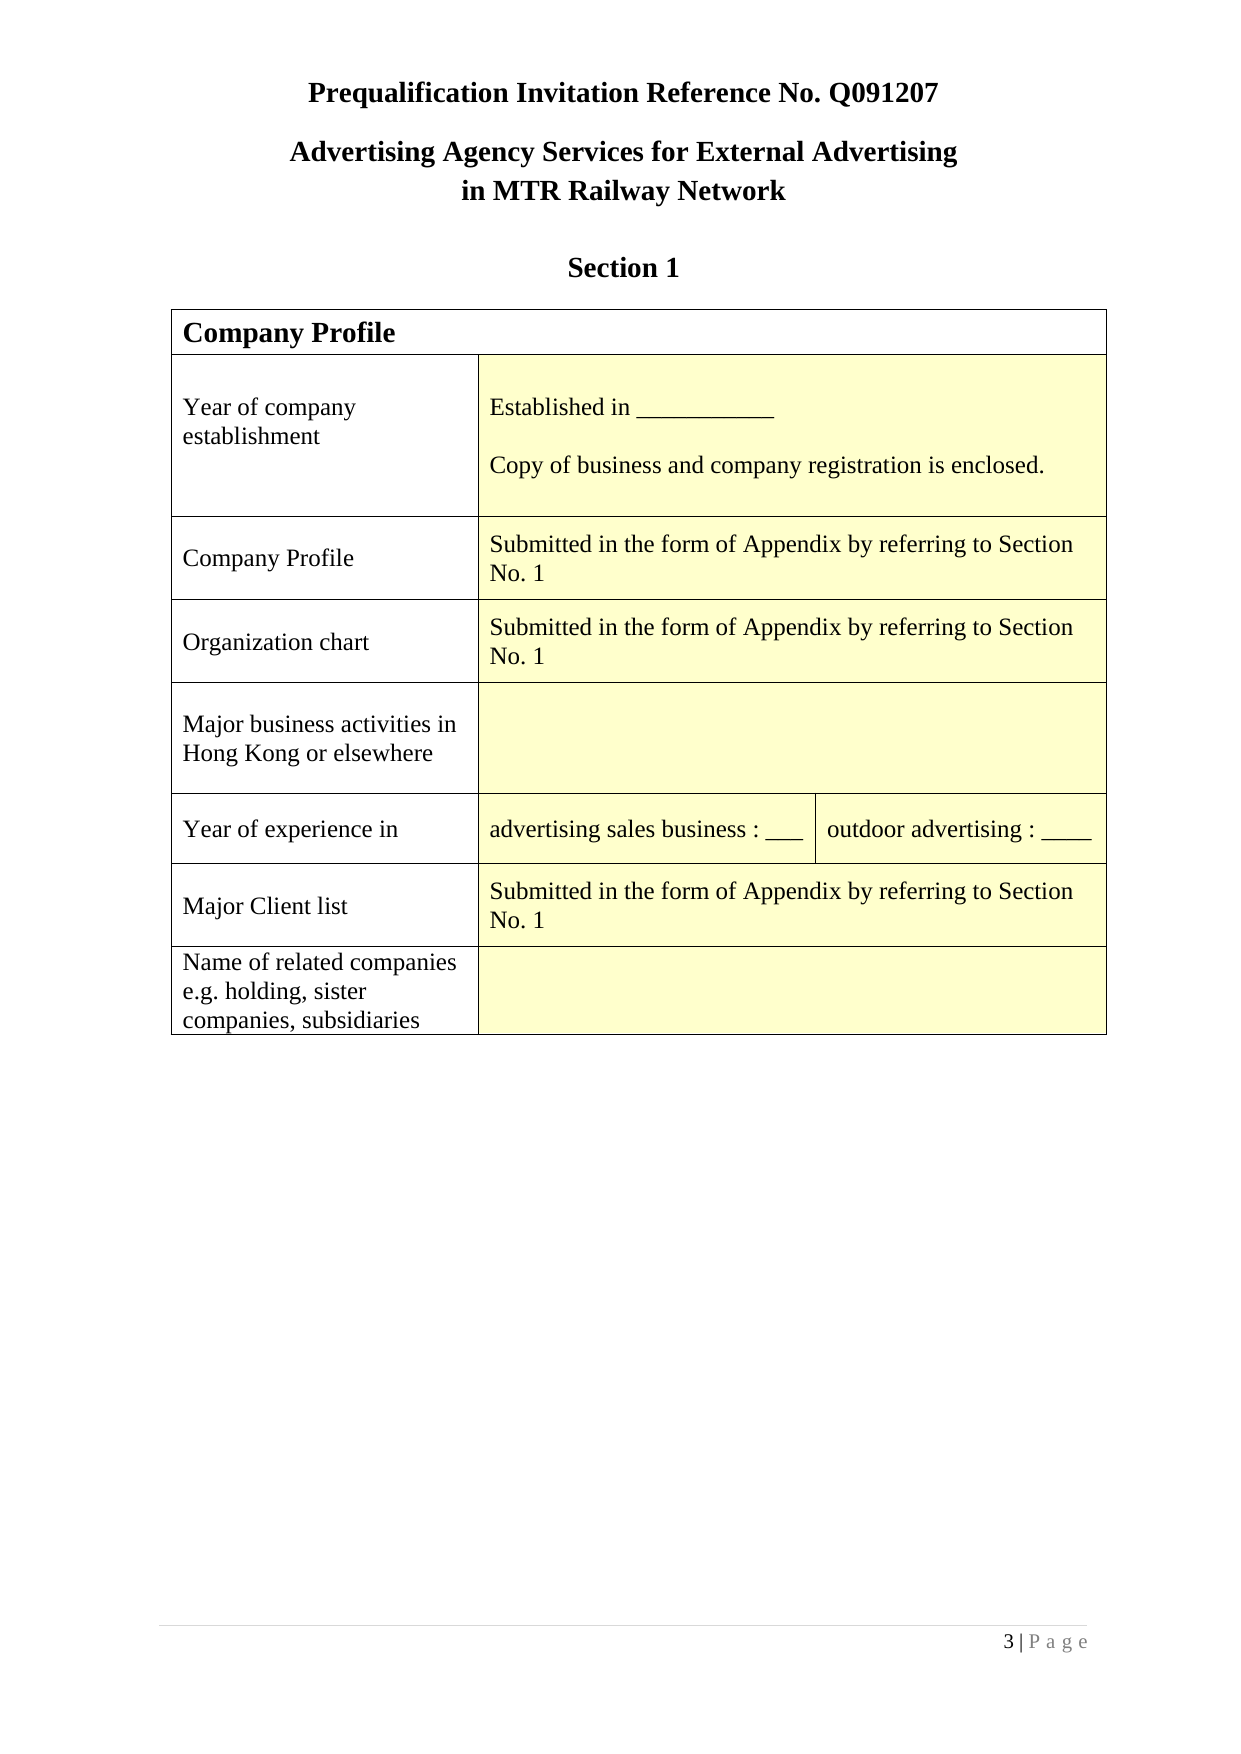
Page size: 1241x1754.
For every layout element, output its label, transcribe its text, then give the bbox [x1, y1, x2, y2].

table_cell Year of experience in [172, 794, 478, 863]
table_cell Name of related companies e.g. holding, sister companies, subsidiaries [172, 947, 478, 1033]
table_cell [479, 683, 1106, 793]
table_cell Major business activities in Hong Kong or elsewhere [172, 683, 478, 793]
table_cell Major Client list [172, 864, 478, 946]
table_cell Submitted in the form of Appendix by referring to Section No. 1 [479, 517, 1106, 599]
table_cell Submitted in the form of Appendix by referring to Section No. 1 [479, 864, 1106, 946]
table_cell Submitted in the form of Appendix by referring to Section No. 1 [479, 600, 1106, 682]
text Section 1 [159, 250, 1087, 283]
table_cell outdoor advertising : ____ [816, 794, 1106, 863]
table_cell [479, 947, 1106, 1033]
table_cell advertising sales business : ___ [479, 794, 815, 863]
table_header Company Profile [172, 310, 1106, 354]
table_cell Organization chart [172, 600, 478, 682]
table_cell Year of company establishment [172, 355, 478, 516]
table_cell Established in ___________ Copy of business and company registration is enclosed. [479, 355, 1106, 516]
table_cell Company Profile [172, 517, 478, 599]
